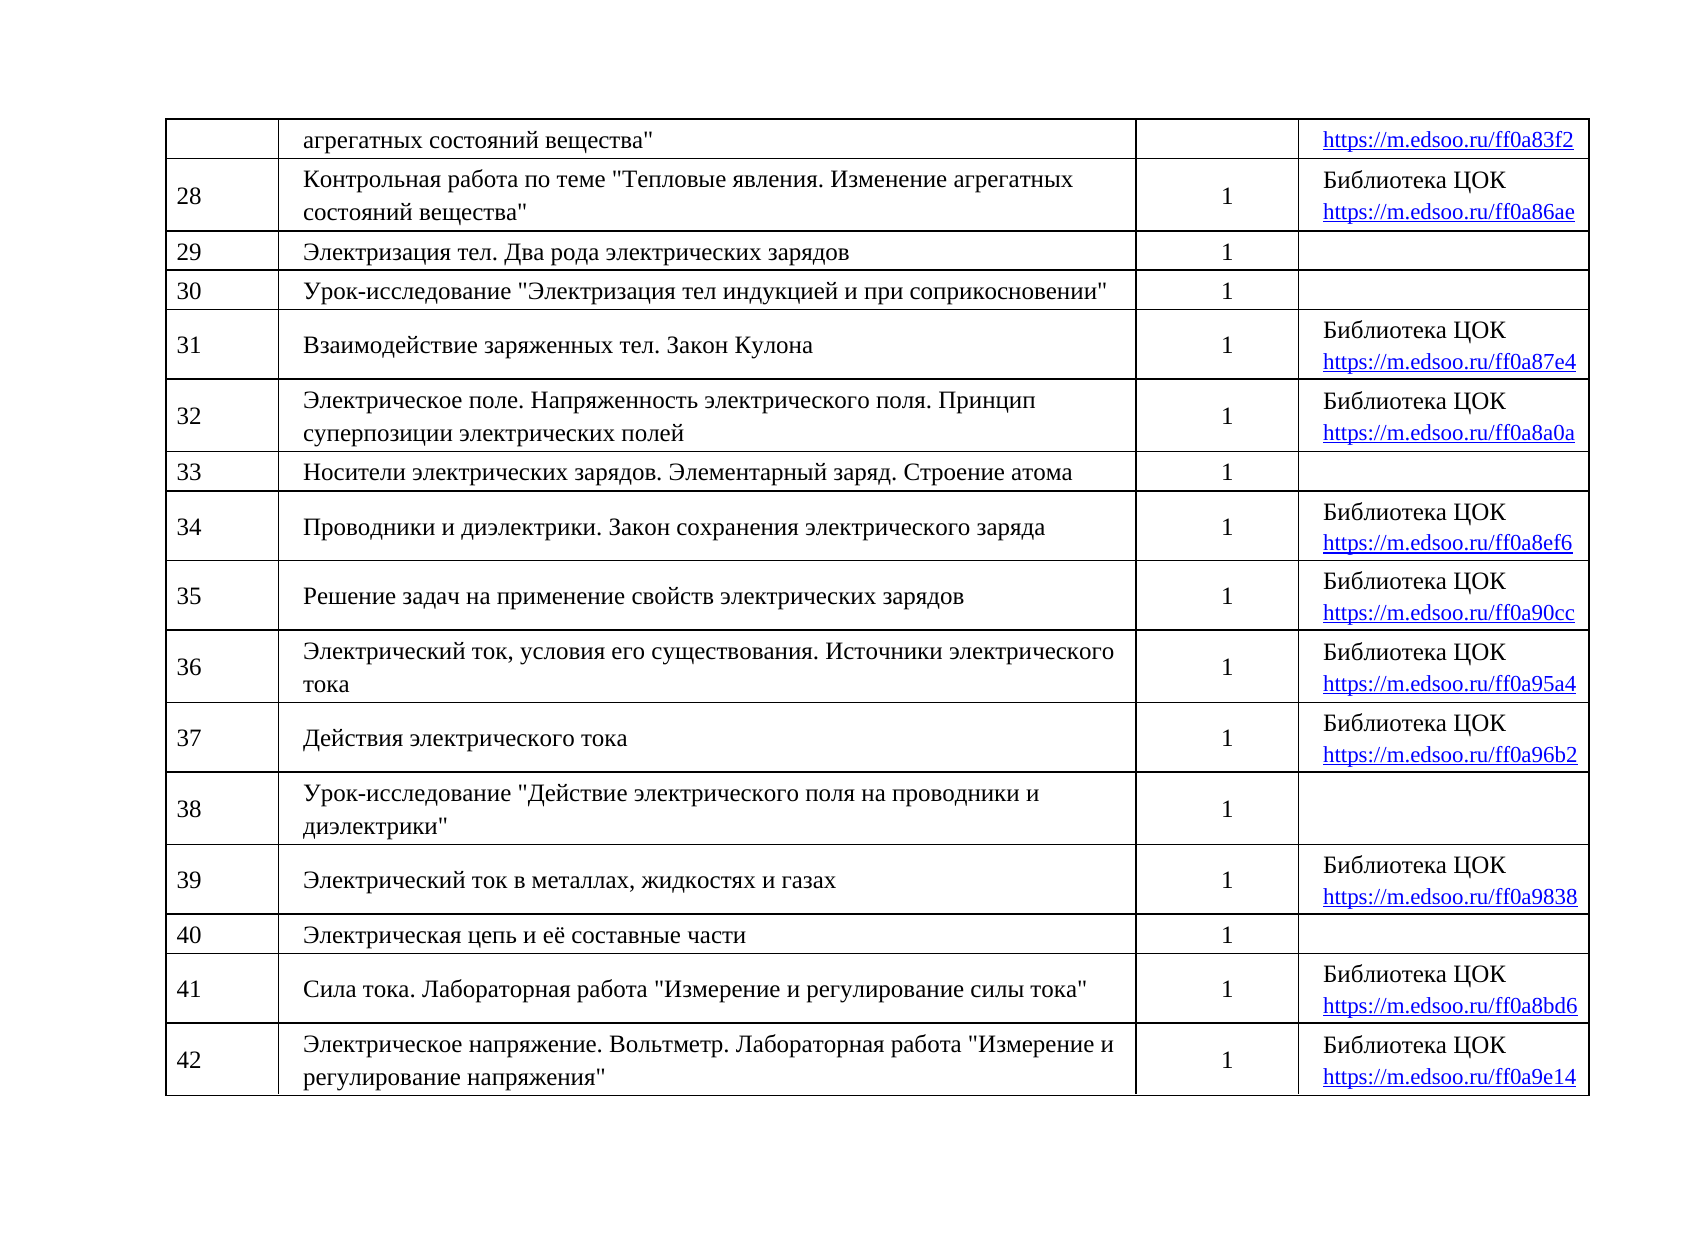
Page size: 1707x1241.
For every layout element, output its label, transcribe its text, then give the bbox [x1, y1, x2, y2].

table_cell 30 [167, 271, 278, 309]
table_cell Электрическое напряжение. Вольтметр. Лабораторная работа "Измерение и регулирование напряжения" [279, 1024, 1135, 1094]
table_cell Взаимодействие заряженных тел. Закон Кулона [279, 310, 1135, 378]
table_cell Библиотека ЦОК https://m.edsoo.ru/ff0a8bd6 [1299, 954, 1588, 1022]
table_cell [1299, 773, 1588, 843]
table_cell Библиотека ЦОК https://m.edsoo.ru/ff0a8ef6 [1299, 492, 1588, 559]
table_cell 1 [1137, 1024, 1298, 1094]
table_cell 41 [167, 954, 278, 1022]
table_cell Сила тока. Лабораторная работа "Измерение и регулирование силы тока" [279, 954, 1135, 1022]
table_cell Урок-исследование "Действие электрического поля на проводники и диэлектрики" [279, 773, 1135, 843]
table_cell 39 [167, 845, 278, 913]
table_cell 1 [1137, 845, 1298, 913]
table_cell 38 [167, 773, 278, 843]
table_cell 1 [1137, 492, 1298, 559]
table_cell 1 [1137, 631, 1298, 702]
table_cell 27 [167, 120, 278, 157]
table_cell Носители электрических зарядов. Элементарный заряд. Строение атома [279, 452, 1135, 490]
table_cell 1 [1137, 773, 1298, 843]
table_cell 1 [1137, 159, 1298, 230]
table_cell 1 [1137, 310, 1298, 378]
table_cell Урок-исследование "Электризация тел индукцией и при соприкосновении" [279, 271, 1135, 309]
table_cell Библиотека ЦОК https://m.edsoo.ru/ff0a8a0a [1299, 380, 1588, 451]
table_cell Библиотека ЦОК https://m.edsoo.ru/ff0a95a4 [1299, 631, 1588, 702]
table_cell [1299, 120, 1588, 157]
table_cell 33 [167, 452, 278, 490]
table_cell 42 [167, 1024, 278, 1094]
table_cell 1 [1137, 954, 1298, 1022]
table_cell Электрический ток в металлах, жидкостях и газах [279, 845, 1135, 913]
table_cell [1299, 915, 1588, 952]
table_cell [279, 120, 1135, 157]
table_cell Контрольная работа по теме "Тепловые явления. Изменение агрегатных состояний вещества" [279, 159, 1135, 230]
table_cell Электрическая цепь и её составные части [279, 915, 1135, 952]
table_cell Библиотека ЦОК https://m.edsoo.ru/ff0a87e4 [1299, 310, 1588, 378]
table_cell Электрическое поле. Напряженность электрического поля. Принцип суперпозиции электрических полей [279, 380, 1135, 451]
table_cell Проводники и диэлектрики. Закон сохранения электрического заряда [279, 492, 1135, 559]
table_cell 35 [167, 561, 278, 629]
table_cell 1 [1137, 271, 1298, 309]
table_cell Электризация тел. Два рода электрических зарядов [279, 232, 1135, 269]
table_cell [1299, 232, 1588, 269]
table_cell 1 [1137, 915, 1298, 952]
table_cell 36 [167, 631, 278, 702]
table_cell 32 [167, 380, 278, 451]
table_cell 1 [1137, 703, 1298, 771]
table_cell 34 [167, 492, 278, 559]
table_cell Действия электрического тока [279, 703, 1135, 771]
table_cell 1 [1137, 561, 1298, 629]
table_cell Библиотека ЦОК https://m.edsoo.ru/ff0a86ae [1299, 159, 1588, 230]
table_cell 31 [167, 310, 278, 378]
table_cell 1 [1137, 232, 1298, 269]
table_cell 40 [167, 915, 278, 952]
table_cell 37 [167, 703, 278, 771]
table_cell 1 [1137, 120, 1298, 157]
table_cell [1299, 271, 1588, 309]
table_cell Электрический ток, условия его существования. Источники электрического тока [279, 631, 1135, 702]
table_cell Библиотека ЦОК https://m.edsoo.ru/ff0a9e14 [1299, 1024, 1588, 1094]
table_cell Решение задач на применение свойств электрических зарядов [279, 561, 1135, 629]
table_cell 29 [167, 232, 278, 269]
table_cell Библиотека ЦОК https://m.edsoo.ru/ff0a9838 [1299, 845, 1588, 913]
table_cell Библиотека ЦОК https://m.edsoo.ru/ff0a96b2 [1299, 703, 1588, 771]
table_cell Библиотека ЦОК https://m.edsoo.ru/ff0a90cc [1299, 561, 1588, 629]
table_cell [1299, 452, 1588, 490]
table_cell 1 [1137, 380, 1298, 451]
table_cell 1 [1137, 452, 1298, 490]
table_cell 28 [167, 159, 278, 230]
